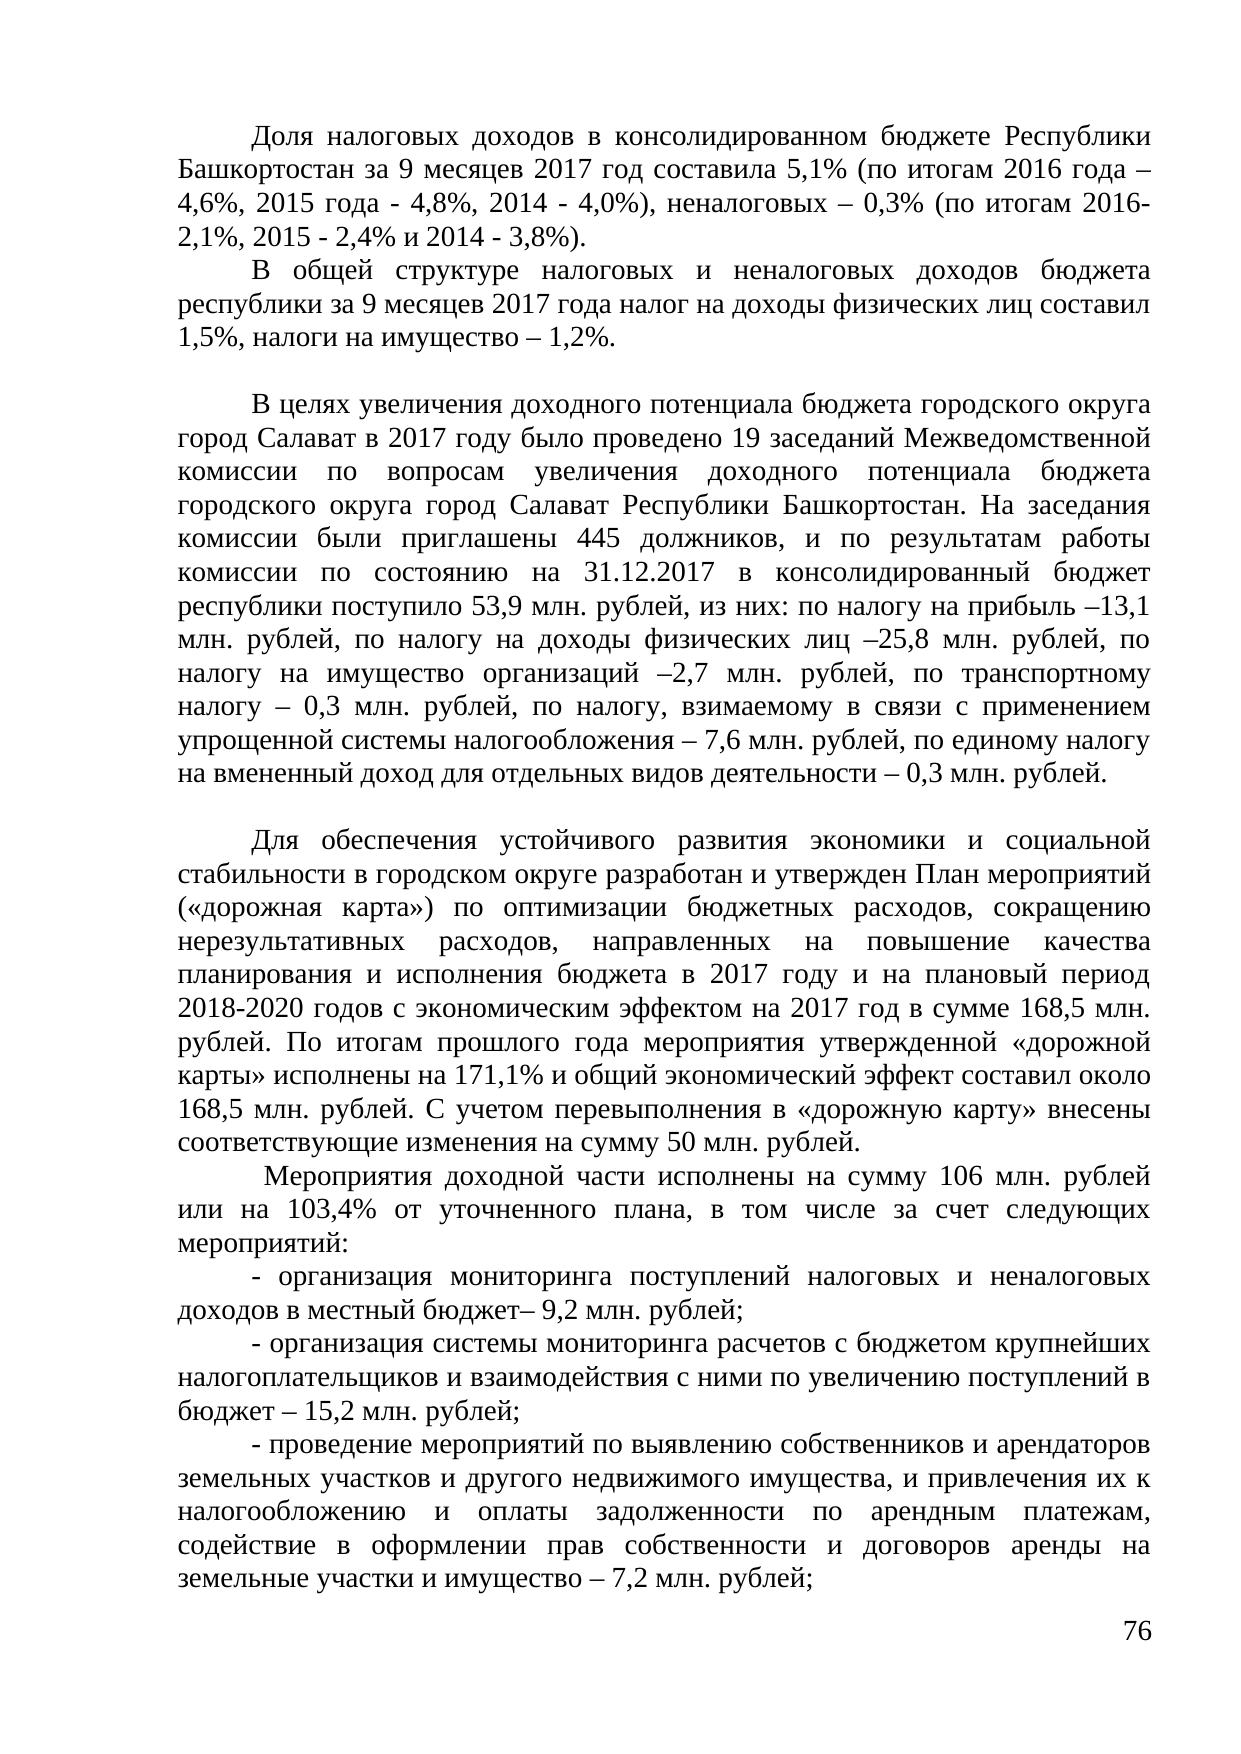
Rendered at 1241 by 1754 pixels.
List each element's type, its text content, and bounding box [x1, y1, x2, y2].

text - организация системы мониторинга расчетов с бюджетом крупнейших налогоплательщиков и взаимодействия с ними по увеличению поступлений в бюджет – 15,2 млн. рублей; [177, 1326, 1152, 1426]
text - проведение мероприятий по выявлению собственников и арендаторов земельных участков и другого недвижимого имущества, и привлечения их к налогообложению и оплаты задолженности по арендным платежам, содействие в оформлении прав собственности и договоров аренды на земельные участки и имущество – 7,2 млн. рублей; [177, 1426, 1152, 1594]
text - организация мониторинга поступлений налоговых и неналоговых доходов в местный бюджет– 9,2 млн. рублей; [177, 1258, 1152, 1326]
text Мероприятия доходной части исполнены на сумму 106 млн. рублей или на 103,4% от уточненного плана, в том числе за счет следующих мероприятий: [177, 1158, 1152, 1258]
text В целях увеличения доходного потенциала бюджета городского округа город Салават в 2017 году было проведено 19 заседаний Межведомственной комиссии по вопросам увеличения доходного потенциала бюджета городского округа город Салават Республики Башкортостан. На заседания комиссии были приглашены 445 должников, и по результатам работы комиссии по состоянию на 31.12.2017 в консолидированный бюджет республики поступило 53,9 млн. рублей, из них: по налогу на прибыль –13,1 млн. рублей, по налогу на доходы физических лиц –25,8 млн. рублей, по налогу на имущество организаций –2,7 млн. рублей, по транспортному налогу – 0,3 млн. рублей, по налогу, взимаемому в связи с применением упрощенной системы налогообложения – 7,6 млн. рублей, по единому налогу на вмененный доход для отдельных видов деятельности – 0,3 млн. рублей. [177, 386, 1152, 789]
text Доля налоговых доходов в консолидированном бюджете Республики Башкортостан за 9 месяцев 2017 год составила 5,1% (по итогам 2016 года – 4,6%, 2015 года - 4,8%, 2014 - 4,0%), неналоговых – 0,3% (по итогам 2016- 2,1%, 2015 - 2,4% и 2014 - 3,8%). [177, 118, 1152, 252]
text Для обеспечения устойчивого развития экономики и социальной стабильности в городском округе разработан и утвержден План мероприятий («дорожная карта») по оптимизации бюджетных расходов, сокращению нерезультативных расходов, направленных на повышение качества планирования и исполнения бюджета в 2017 году и на плановый период 2018-2020 годов с экономическим эффектом на 2017 год в сумме 168,5 млн. рублей. По итогам прошлого года мероприятия утвержденной «дорожной карты» исполнены на 171,1% и общий экономический эффект составил около 168,5 млн. рублей. С учетом перевыполнения в «дорожную карту» внесены соответствующие изменения на сумму 50 млн. рублей. [177, 822, 1152, 1158]
text В общей структуре налоговых и неналоговых доходов бюджета республики за 9 месяцев 2017 года налог на доходы физических лиц составил 1,5%, налоги на имущество – 1,2%. [177, 252, 1152, 353]
